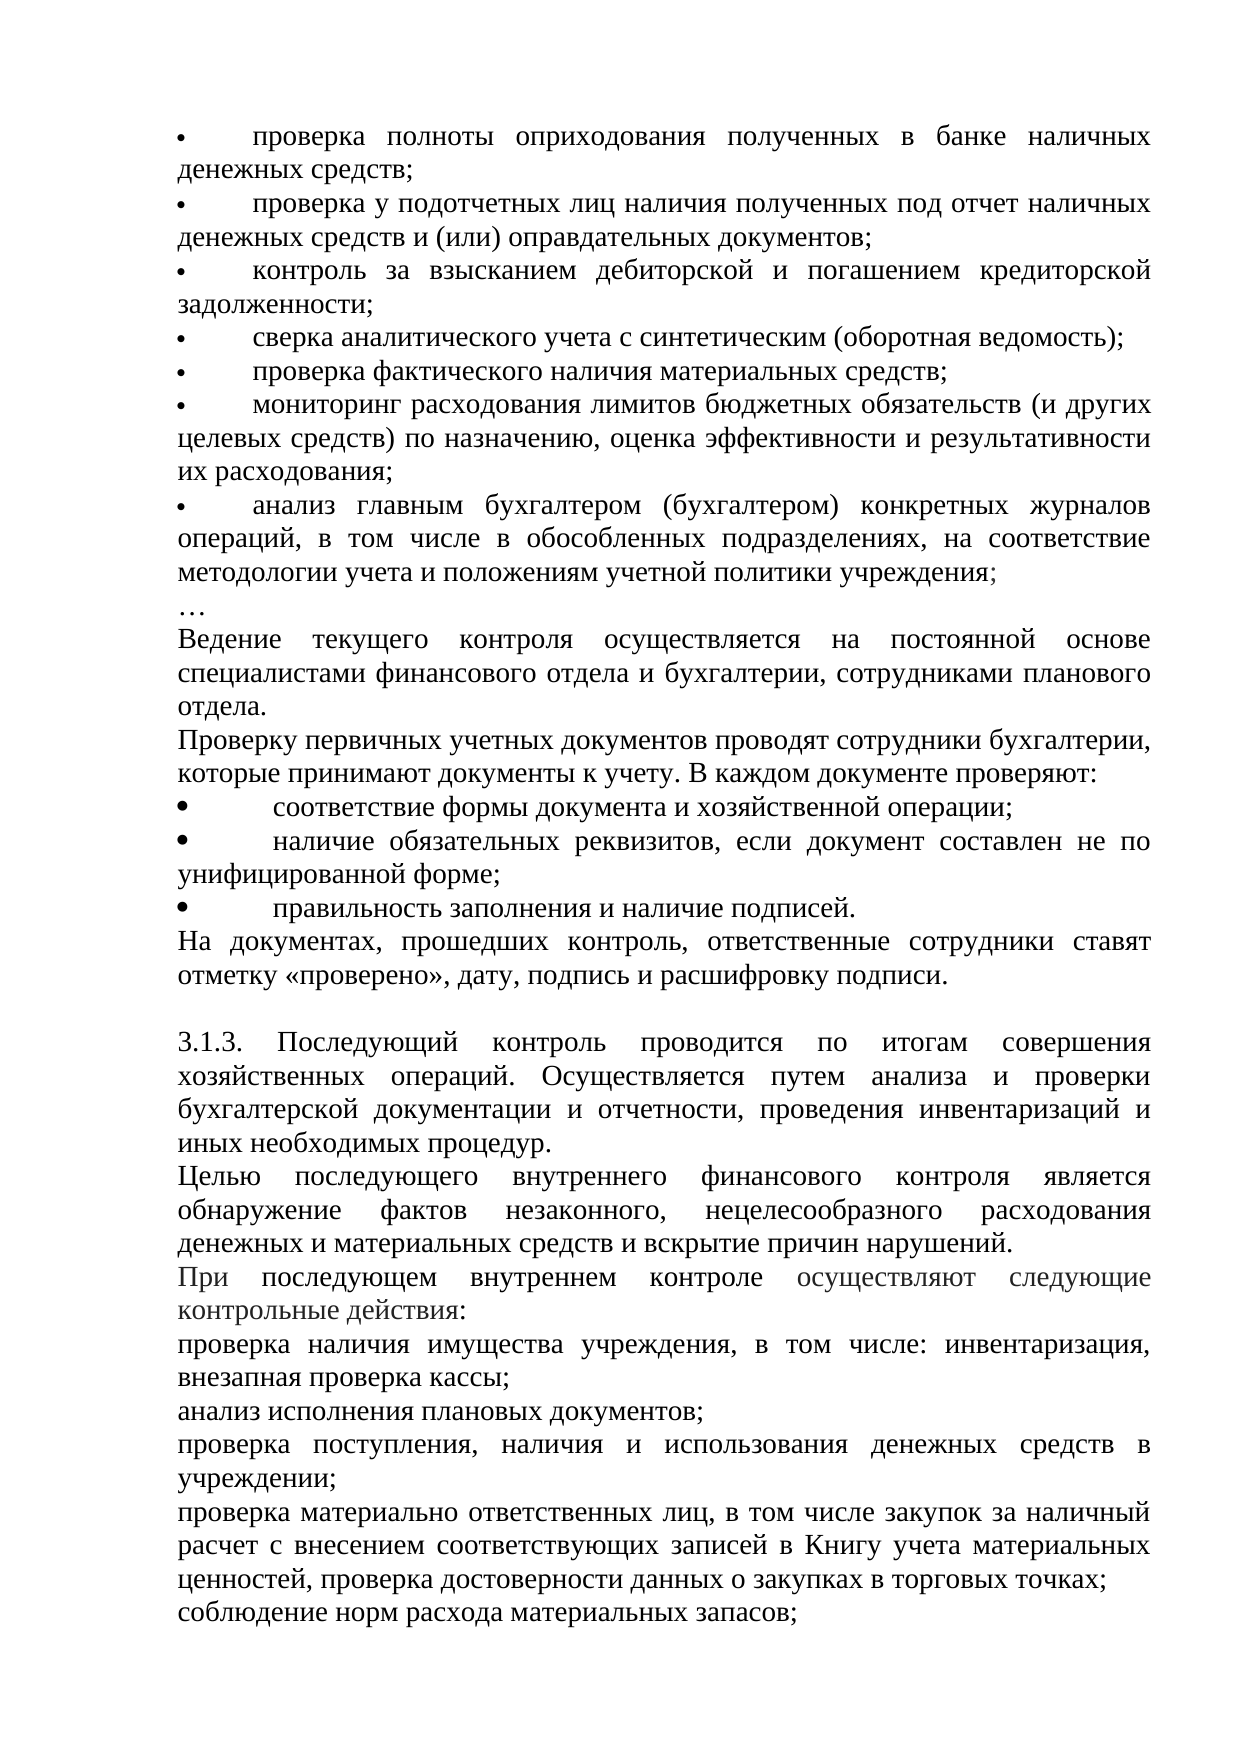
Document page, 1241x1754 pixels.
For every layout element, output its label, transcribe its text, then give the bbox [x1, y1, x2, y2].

list наличие обязательных реквизитов, если документ составлен не по унифицированной форме; [177, 823, 1152, 890]
list анализ главным бухгалтером (бухгалтером) конкретных журналов операций, в том числе в обособленных подразделениях, на соответствие методологии учета и положениям учетной политики учреждения; [177, 487, 1152, 588]
text 3.1.3. Последующий контроль проводится по итогам совершения хозяйственных операций. Осуществляется путем анализа и проверки бухгалтерской документации и отчетности, проведения инвентаризаций и иных необходимых процедур. [177, 1024, 1152, 1158]
text … [177, 588, 1152, 621]
list соответствие формы документа и хозяйственной операции; [177, 789, 1152, 823]
text анализ исполнения плановых документов; [177, 1393, 1152, 1427]
list проверка фактического наличия материальных средств; [177, 353, 1152, 386]
text Ведение текущего контроля осуществляется на постоянной основе специалистами финансового отдела и бухгалтерии, сотрудниками планового отдела. [177, 621, 1152, 722]
list мониторинг расходования лимитов бюджетных обязательств (и других целевых средств) по назначению, оценка эффективности и результативности их расходования; [177, 386, 1152, 487]
list проверка полноты оприходования полученных в банке наличных денежных средств; [177, 118, 1152, 185]
text На документах, прошедших контроль, ответственные сотрудники ставят отметку «проверено», дату, подпись и расшифровку подписи. [177, 923, 1152, 991]
text проверка материально ответственных лиц, в том числе закупок за наличный расчет с внесением соответствующих записей в Книгу учета материальных ценностей, проверка достоверности данных о закупках в торговых точках; [177, 1494, 1152, 1594]
text проверка наличия имущества учреждения, в том числе: инвентаризация, внезапная проверка кассы; [177, 1326, 1152, 1393]
text соблюдение норм расхода материальных запасов; [177, 1594, 1152, 1628]
list правильность заполнения и наличие подписей. [177, 890, 1152, 923]
text При последующем внутреннем контроле осуществляют следующие контрольные действия: [177, 1259, 1152, 1326]
text Проверку первичных учетных документов проводят сотрудники бухгалтерии, которые принимают документы к учету. В каждом документе проверяют: [177, 722, 1152, 789]
text Целью последующего внутреннего финансового контроля является обнаружение фактов незаконного, нецелесообразного расходования денежных и материальных средств и вскрытие причин нарушений. [177, 1158, 1152, 1259]
list сверка аналитического учета с синтетическим (оборотная ведомость); [177, 319, 1152, 353]
list контроль за взысканием дебиторской и погашением кредиторской задолженности; [177, 252, 1152, 319]
list проверка у подотчетных лиц наличия полученных под отчет наличных денежных средств и (или) оправдательных документов; [177, 185, 1152, 252]
text проверка поступления, наличия и использования денежных средств в учреждении; [177, 1427, 1152, 1494]
